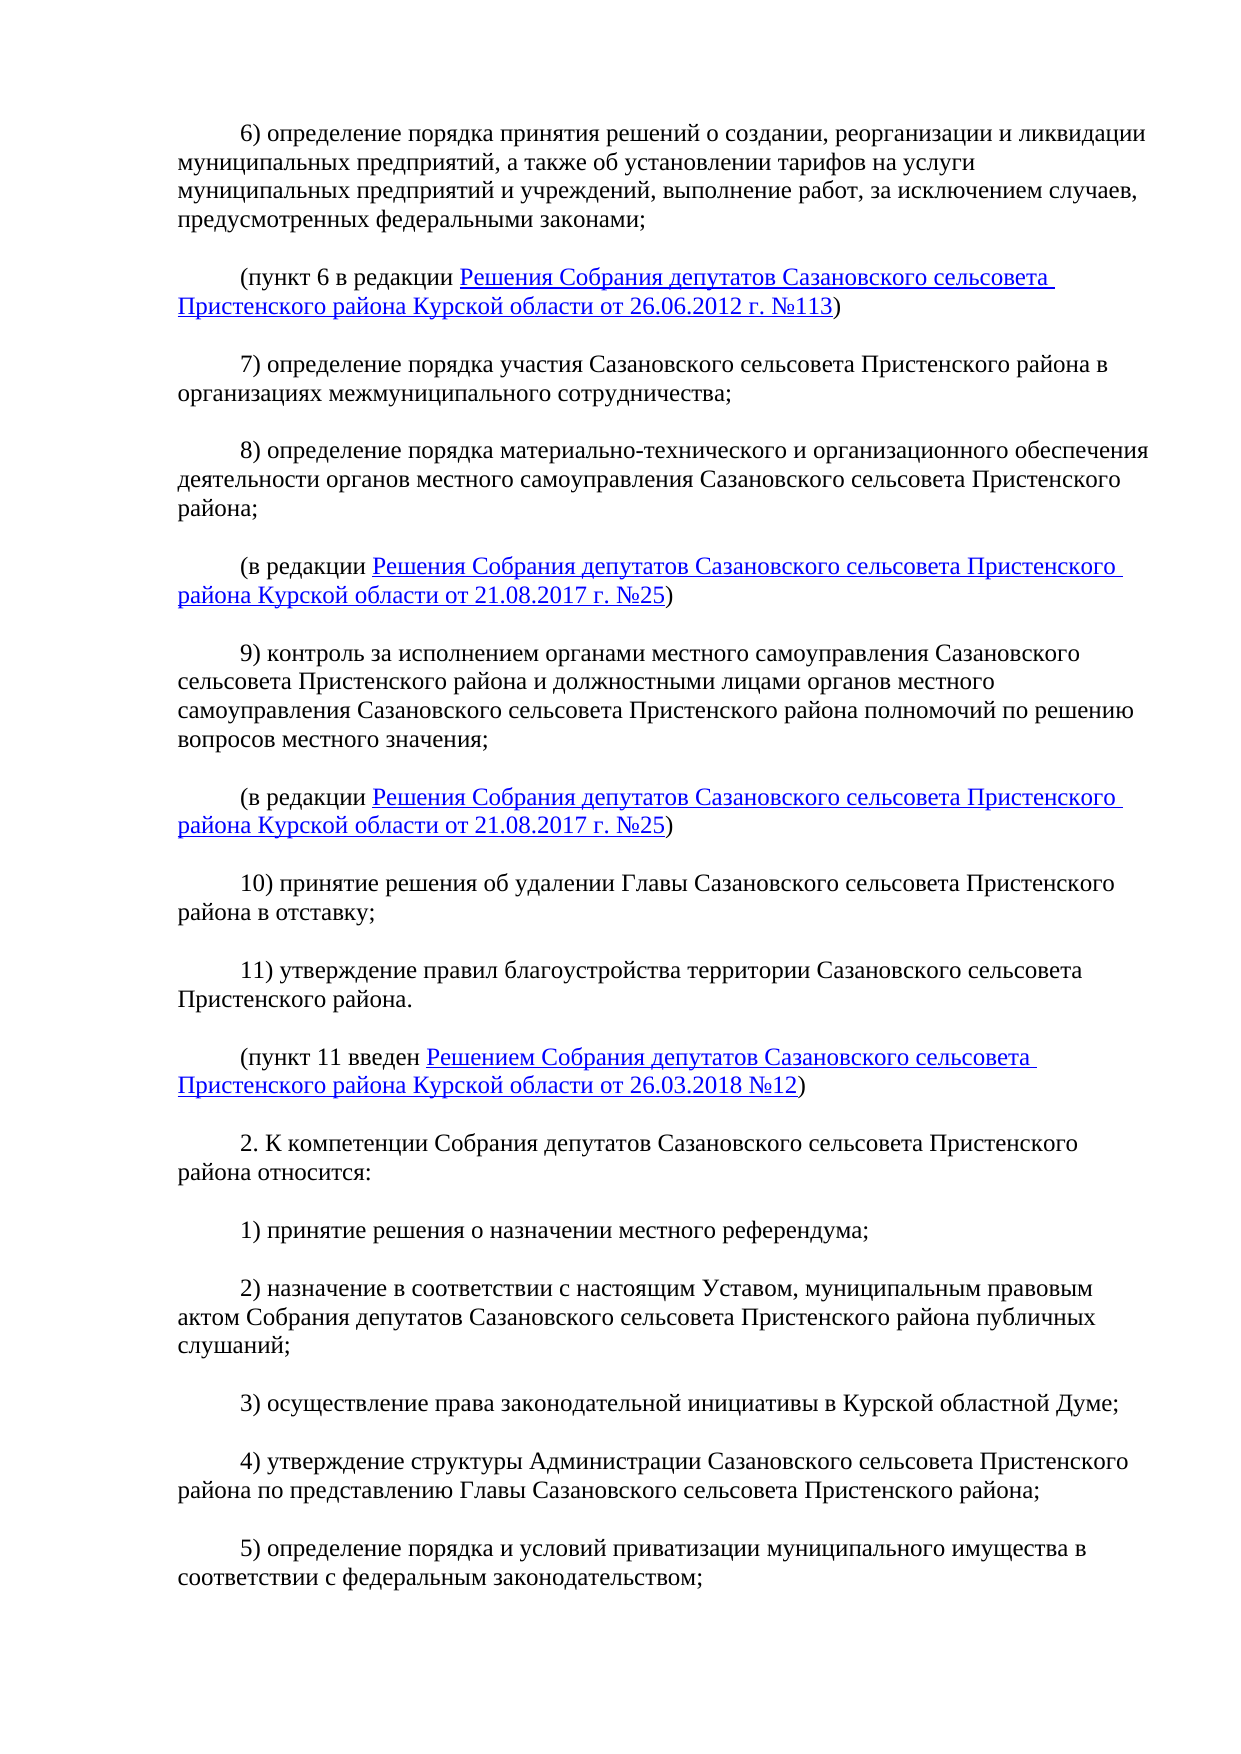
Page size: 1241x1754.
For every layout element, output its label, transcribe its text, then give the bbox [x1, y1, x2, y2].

text (в редакции Решения Собрания депутатов Сазановского сельсовета Пристенского района Курской области от 21.08.2017 г. №25) [177, 782, 1152, 839]
text 2. К компетенции Собрания депутатов Сазановского сельсовета Пристенского района относится: [177, 1128, 1152, 1186]
text 8) определение порядка материально-технического и организационного обеспечения деятельности органов местного самоуправления Сазановского сельсовета Пристенского района; [177, 436, 1152, 522]
text 5) определение порядка и условий приватизации муниципального имущества в соответствии с федеральным законодательством; [177, 1533, 1152, 1591]
text 6) определение порядка принятия решений о создании, реорганизации и ликвидации муниципальных предприятий, а также об установлении тарифов на услуги муниципальных предприятий и учреждений, выполнение работ, за исключением случаев, предусмотренных федеральными законами; [177, 118, 1152, 233]
text 4) утверждение структуры Администрации Сазановского сельсовета Пристенского района по представлению Главы Сазановского сельсовета Пристенского района; [177, 1446, 1152, 1504]
text 10) принятие решения об удалении Главы Сазановского сельсовета Пристенского района в отставку; [177, 868, 1152, 926]
text (пункт 6 в редакции Решения Собрания депутатов Сазановского сельсовета Пристенского района Курской области от 26.06.2012 г. №113) [177, 262, 1152, 320]
text 7) определение порядка участия Сазановского сельсовета Пристенского района в организациях межмуниципального сотрудничества; [177, 349, 1152, 406]
text 2) назначение в соответствии с настоящим Уставом, муниципальным правовым актом Собрания депутатов Сазановского сельсовета Пристенского района публичных слушаний; [177, 1273, 1152, 1359]
text 3) осуществление права законодательной инициативы в Курской областной Думе; [177, 1388, 1152, 1417]
text (пункт 11 введен Решением Собрания депутатов Сазановского сельсовета Пристенского района Курской области от 26.03.2018 №12) [177, 1042, 1152, 1099]
text 1) принятие решения о назначении местного референдума; [177, 1215, 1152, 1244]
text 9) контроль за исполнением органами местного самоуправления Сазановского сельсовета Пристенского района и должностными лицами органов местного самоуправления Сазановского сельсовета Пристенского района полномочий по решению вопросов местного значения; [177, 638, 1152, 753]
text 11) утверждение правил благоустройства территории Сазановского сельсовета Пристенского района. [177, 955, 1152, 1013]
text (в редакции Решения Собрания депутатов Сазановского сельсовета Пристенского района Курской области от 21.08.2017 г. №25) [177, 551, 1152, 608]
